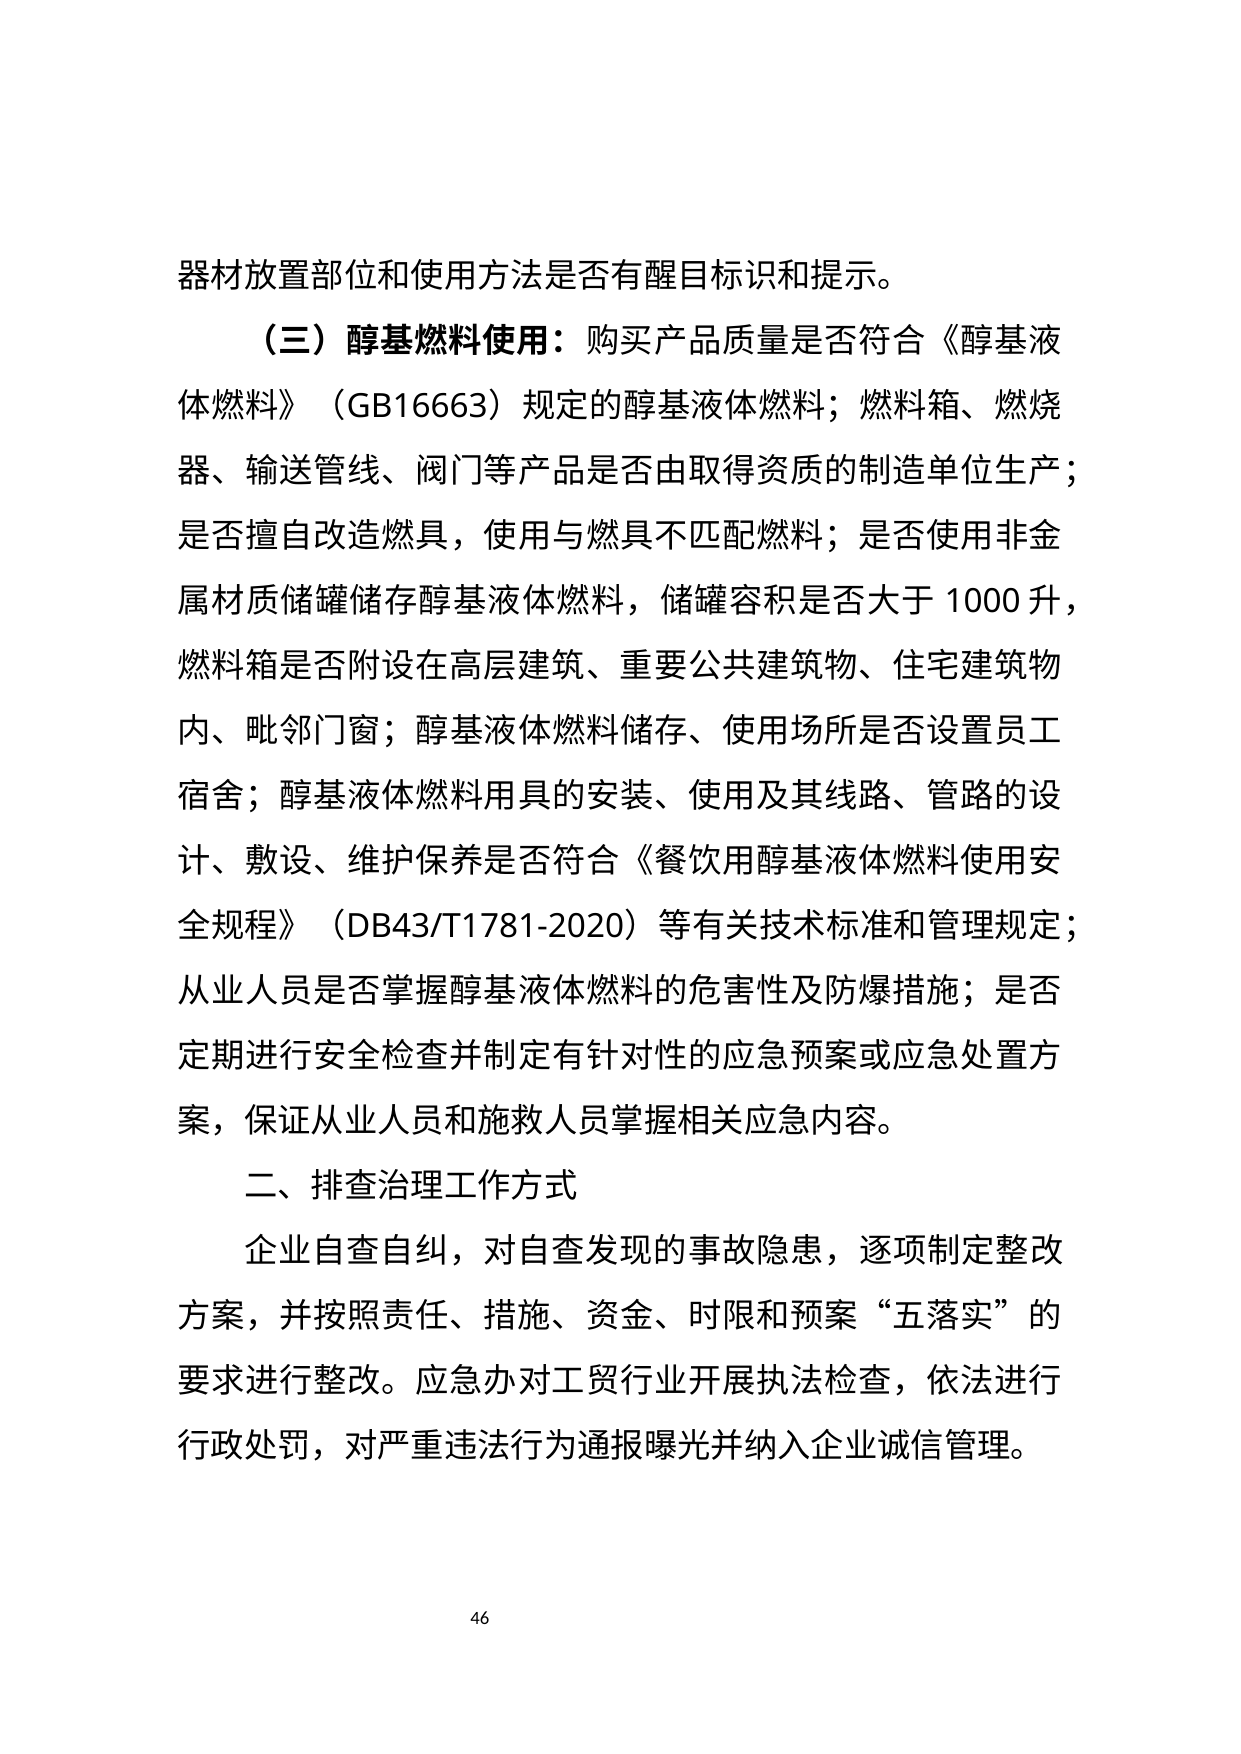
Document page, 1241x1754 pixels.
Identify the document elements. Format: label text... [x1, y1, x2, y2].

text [177, 240, 1063, 305]
text 企业自查自纠，对自查发现的事故隐患，逐项制定整改方案，并按照责任、措施、资金、时限和预案“五落实”的要求进行整改。应急办对工贸行业开展执法检查，依法进行行政处罚，对严重违法行为通报曝光并纳入企业诚信管理。 [177, 1215, 1063, 1475]
text （三）醇基燃料使用：购买产品质量是否符合《醇基液体燃料》（GB16663）规定的醇基液体燃料；燃料箱、燃烧器、输送管线、阀门等产品是否由取得资质的制造单位生产；是否擅自改造燃具，使用与燃具不匹配燃料；是否使用非金属材质储罐储存醇基液体燃料，储罐容积是否大于1000升，燃料箱是否附设在高层建筑、重要公共建筑物、住宅建筑物内、毗邻门窗；醇基液体燃料储存、使用场所是否设置员工宿舍；醇基液体燃料用具的安装、使用及其线路、管路的设计、敷设、维护保养是否符合《餐饮用醇基液体燃料使用安全规程》（DB43/T1781-2020）等有关技术标准和管理规定；从业人员是否掌握醇基液体燃料的危害性及防爆措施；是否定期进行安全检查并制定有针对性的应急预案或应急处置方案，保证从业人员和施救人员掌握相关应急内容。 [177, 305, 1063, 1150]
subtitle 二、排查治理工作方式 [177, 1150, 1063, 1215]
